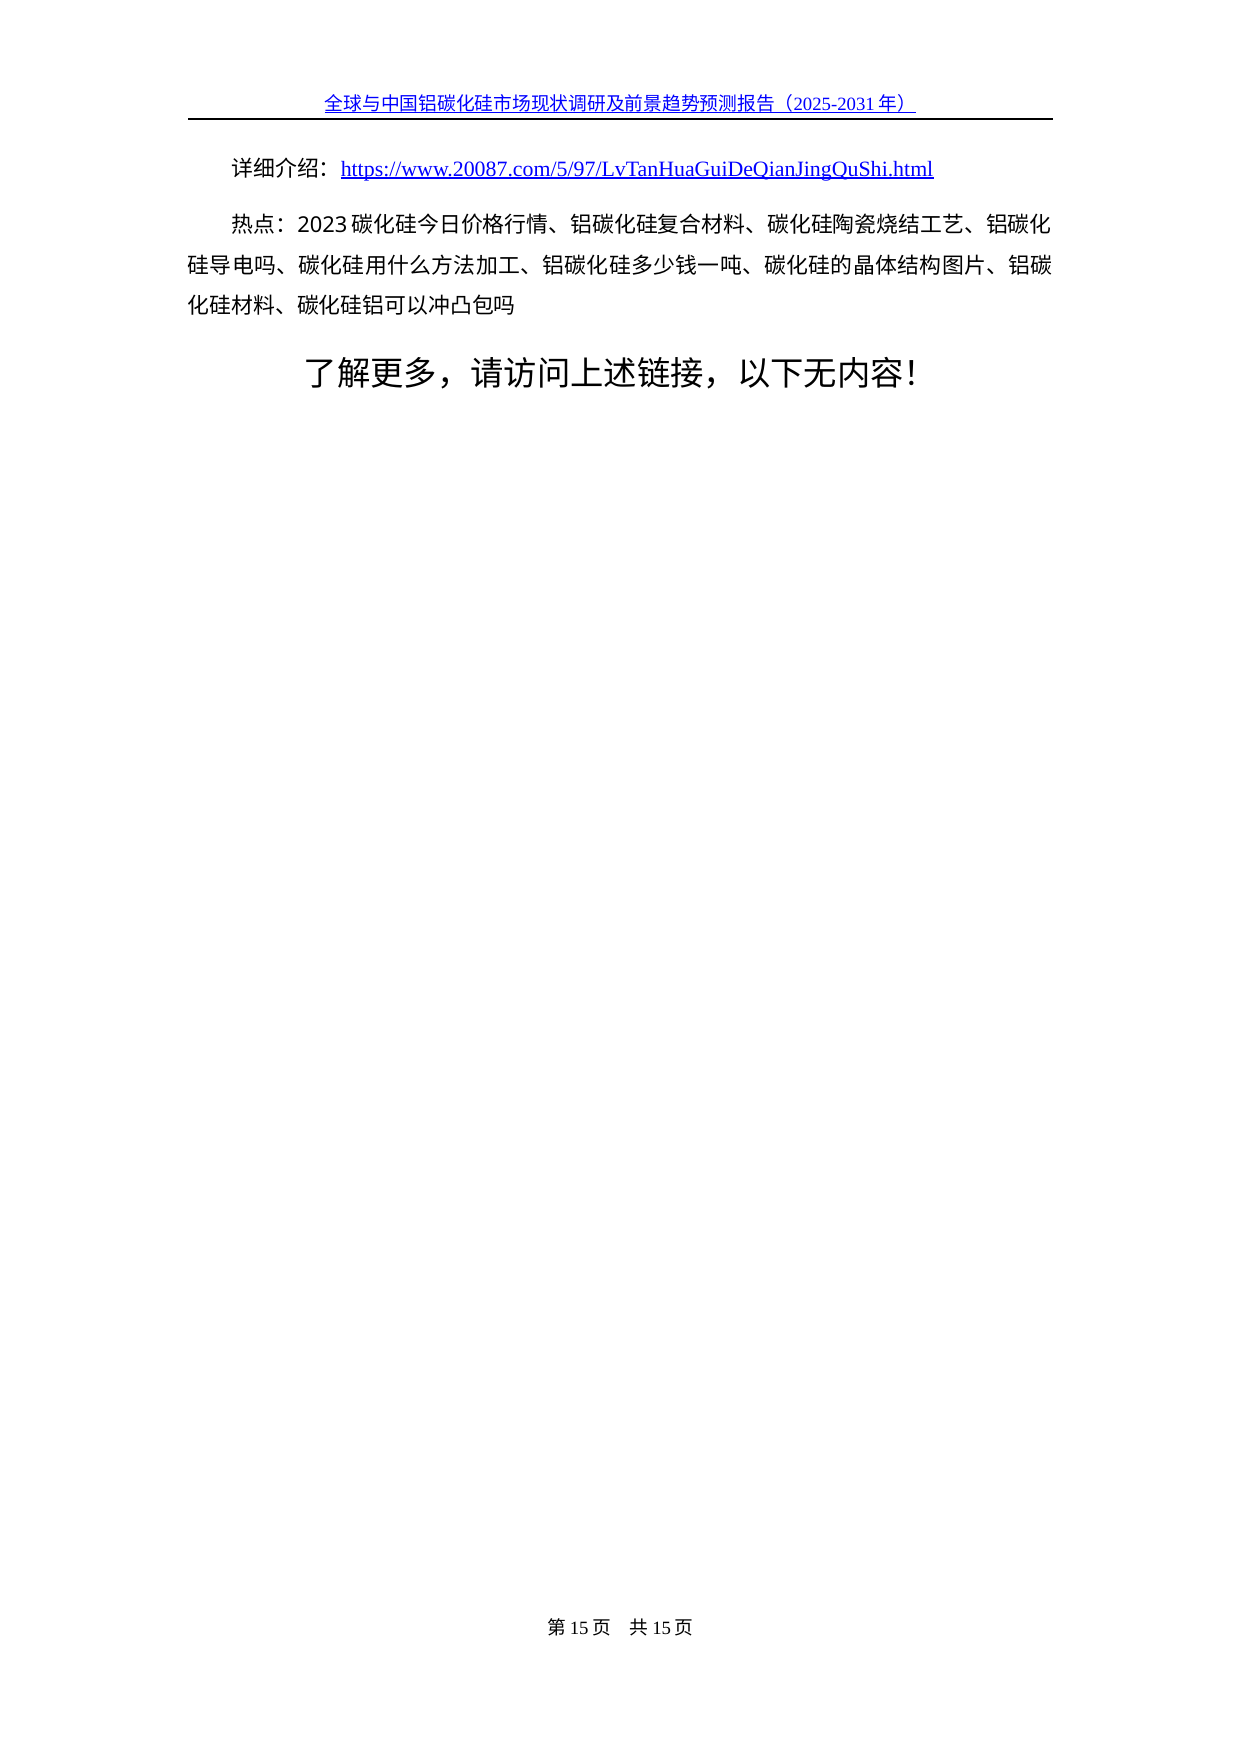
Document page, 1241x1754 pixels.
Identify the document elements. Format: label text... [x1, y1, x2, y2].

text 热点：2023碳化硅今日价格行情、铝碳化硅复合材料、碳化硅陶瓷烧结工艺、铝碳化硅导电吗、碳化硅用什么方法加工、铝碳化硅多少钱一吨、碳化硅的晶体结构图片、铝碳化硅材料、碳化硅铝可以冲凸包吗 [187, 207, 1053, 321]
title 了解更多，请访问上述链接，以下无内容！ [187, 338, 1053, 403]
text 详细介绍：https://www.20087.com/5/97/LvTanHuaGuiDeQianJingQuShi.html [187, 150, 1053, 183]
